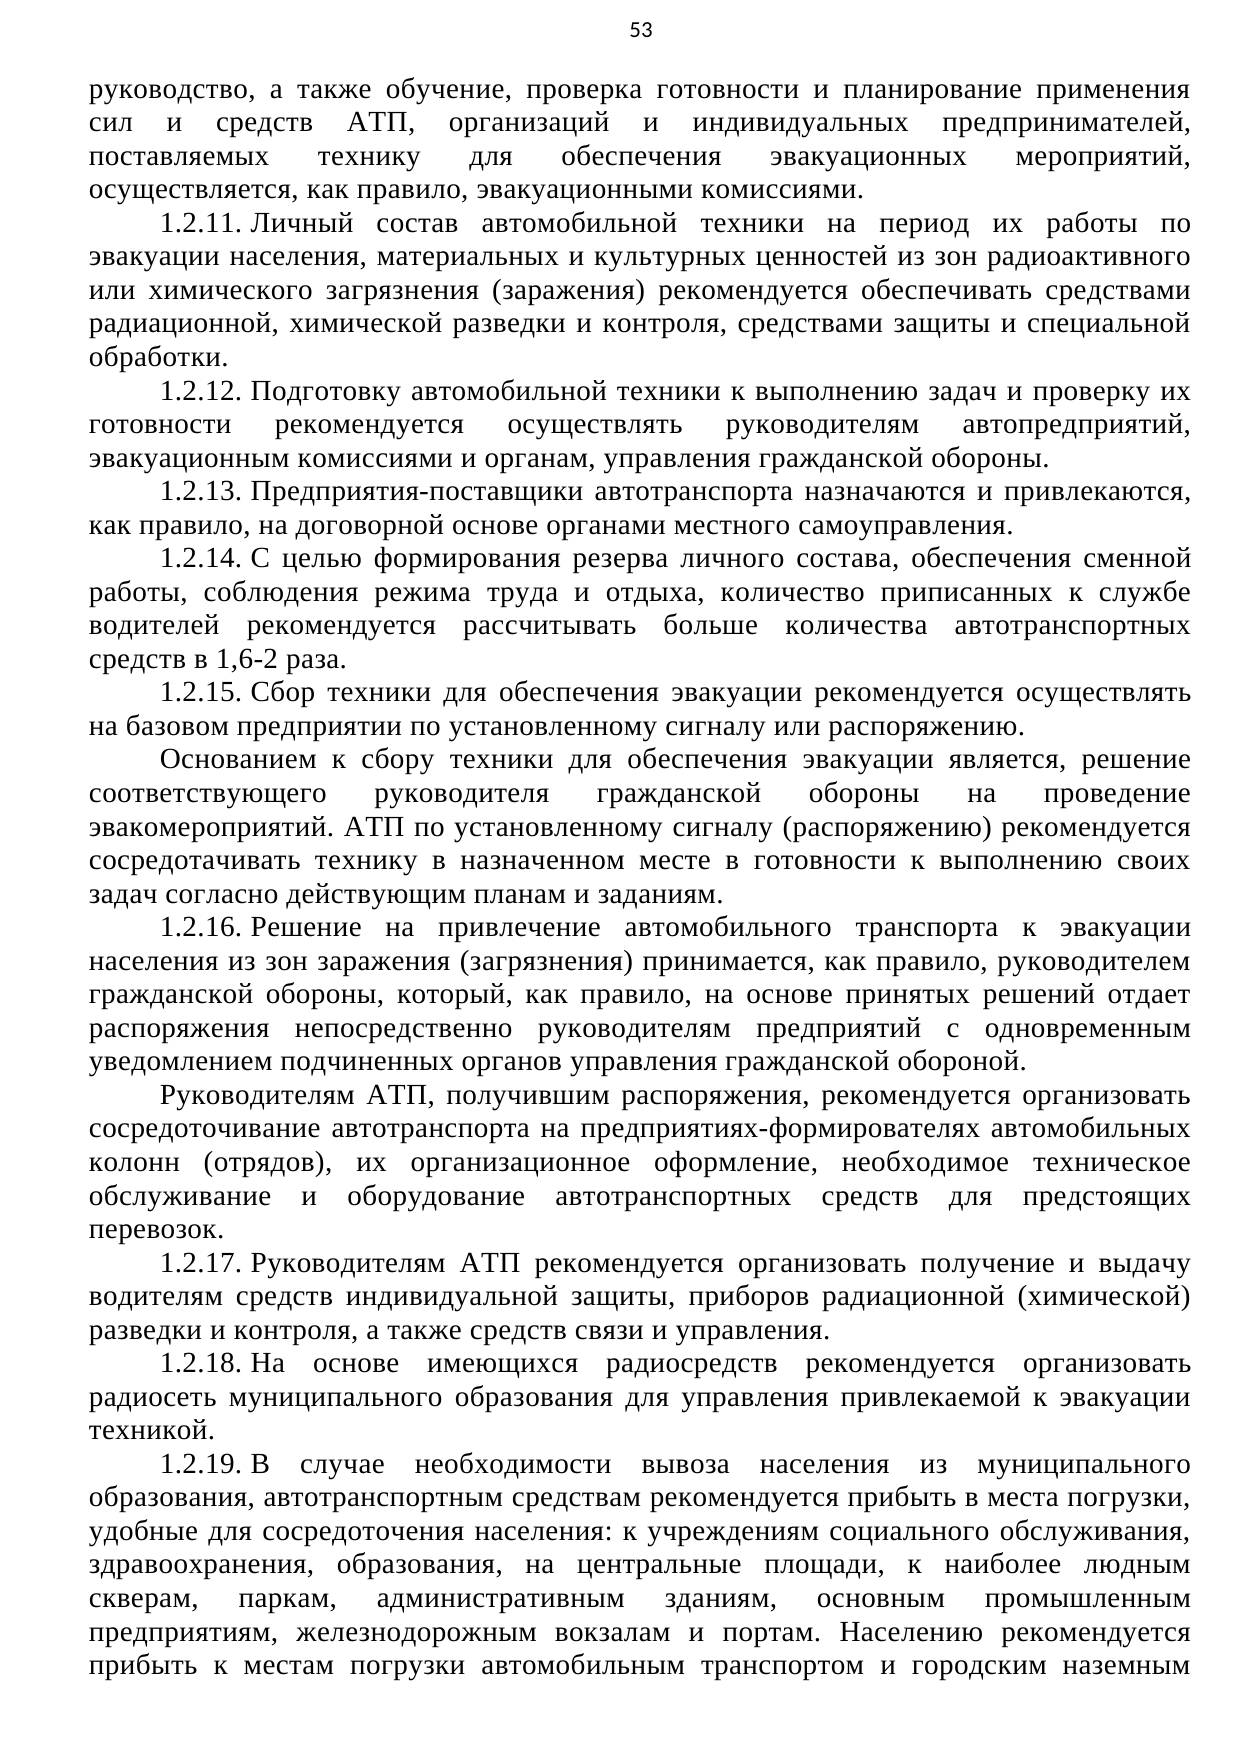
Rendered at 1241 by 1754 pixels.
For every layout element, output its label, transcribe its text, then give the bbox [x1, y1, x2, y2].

text 1.2.12. Подготовку автомобильной техники к выполнению задач и проверку их готовности рекомендуется осуществлять руководителям автопредприятий, эвакуационным комиссиями и органам, управления гражданской обороны. [89, 373, 1193, 473]
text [89, 71, 1193, 205]
text 1.2.11. Личный состав автомобильной техники на период их работы по эвакуации населения, материальных и культурных ценностей из зон радиоактивного или химического загрязнения (заражения) рекомендуется обеспечивать средствами радиационной, химической разведки и контроля, средствами защиты и специальной обработки. [89, 205, 1193, 373]
text 1.2.14. С целью формирования резерва личного состава, обеспечения сменной работы, соблюдения режима труда и отдыха, количество приписанных к службе водителей рекомендуется рассчитывать больше количества автотранспортных средств в 1,6-2 раза. [89, 540, 1193, 674]
text Руководителям АТП, получившим распоряжения, рекомендуется организовать сосредоточивание автотранспорта на предприятиях-формирователях автомобильных колонн (отрядов), их организационное оформление, необходимое техническое обслуживание и оборудование автотранспортных средств для предстоящих перевозок. [89, 1077, 1193, 1245]
text 1.2.13. Предприятия-поставщики автотранспорта назначаются и привлекаются, как правило, на договорной основе органами местного самоуправления. [89, 473, 1193, 540]
text 1.2.16. Решение на привлечение автомобильного транспорта к эвакуации населения из зон заражения (загрязнения) принимается, как правило, руководителем гражданской обороны, который, как правило, на основе принятых решений отдает распоряжения непосредственно руководителям предприятий с одновременным уведомлением подчиненных органов управления гражданской обороной. [89, 909, 1193, 1077]
text 1.2.18. На основе имеющихся радиосредств рекомендуется организовать радиосеть муниципального образования для управления привлекаемой к эвакуации техникой. [89, 1345, 1193, 1446]
text 1.2.15. Сбор техники для обеспечения эвакуации рекомендуется осуществлять на базовом предприятии по установленному сигналу или распоряжению. [89, 674, 1193, 742]
text 1.2.17. Руководителям АТП рекомендуется организовать получение и выдачу водителям средств индивидуальной защиты, приборов радиационной (химической) разведки и контроля, а также средств связи и управления. [89, 1245, 1193, 1345]
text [89, 1446, 1193, 1681]
text Основанием к сбору техники для обеспечения эвакуации является, решение соответствующего руководителя гражданской обороны на проведение эвакомероприятий. АТП по установленному сигналу (распоряжению) рекомендуется сосредотачивать технику в назначенном месте в готовности к выполнению своих задач согласно действующим планам и заданиям. [89, 742, 1193, 909]
